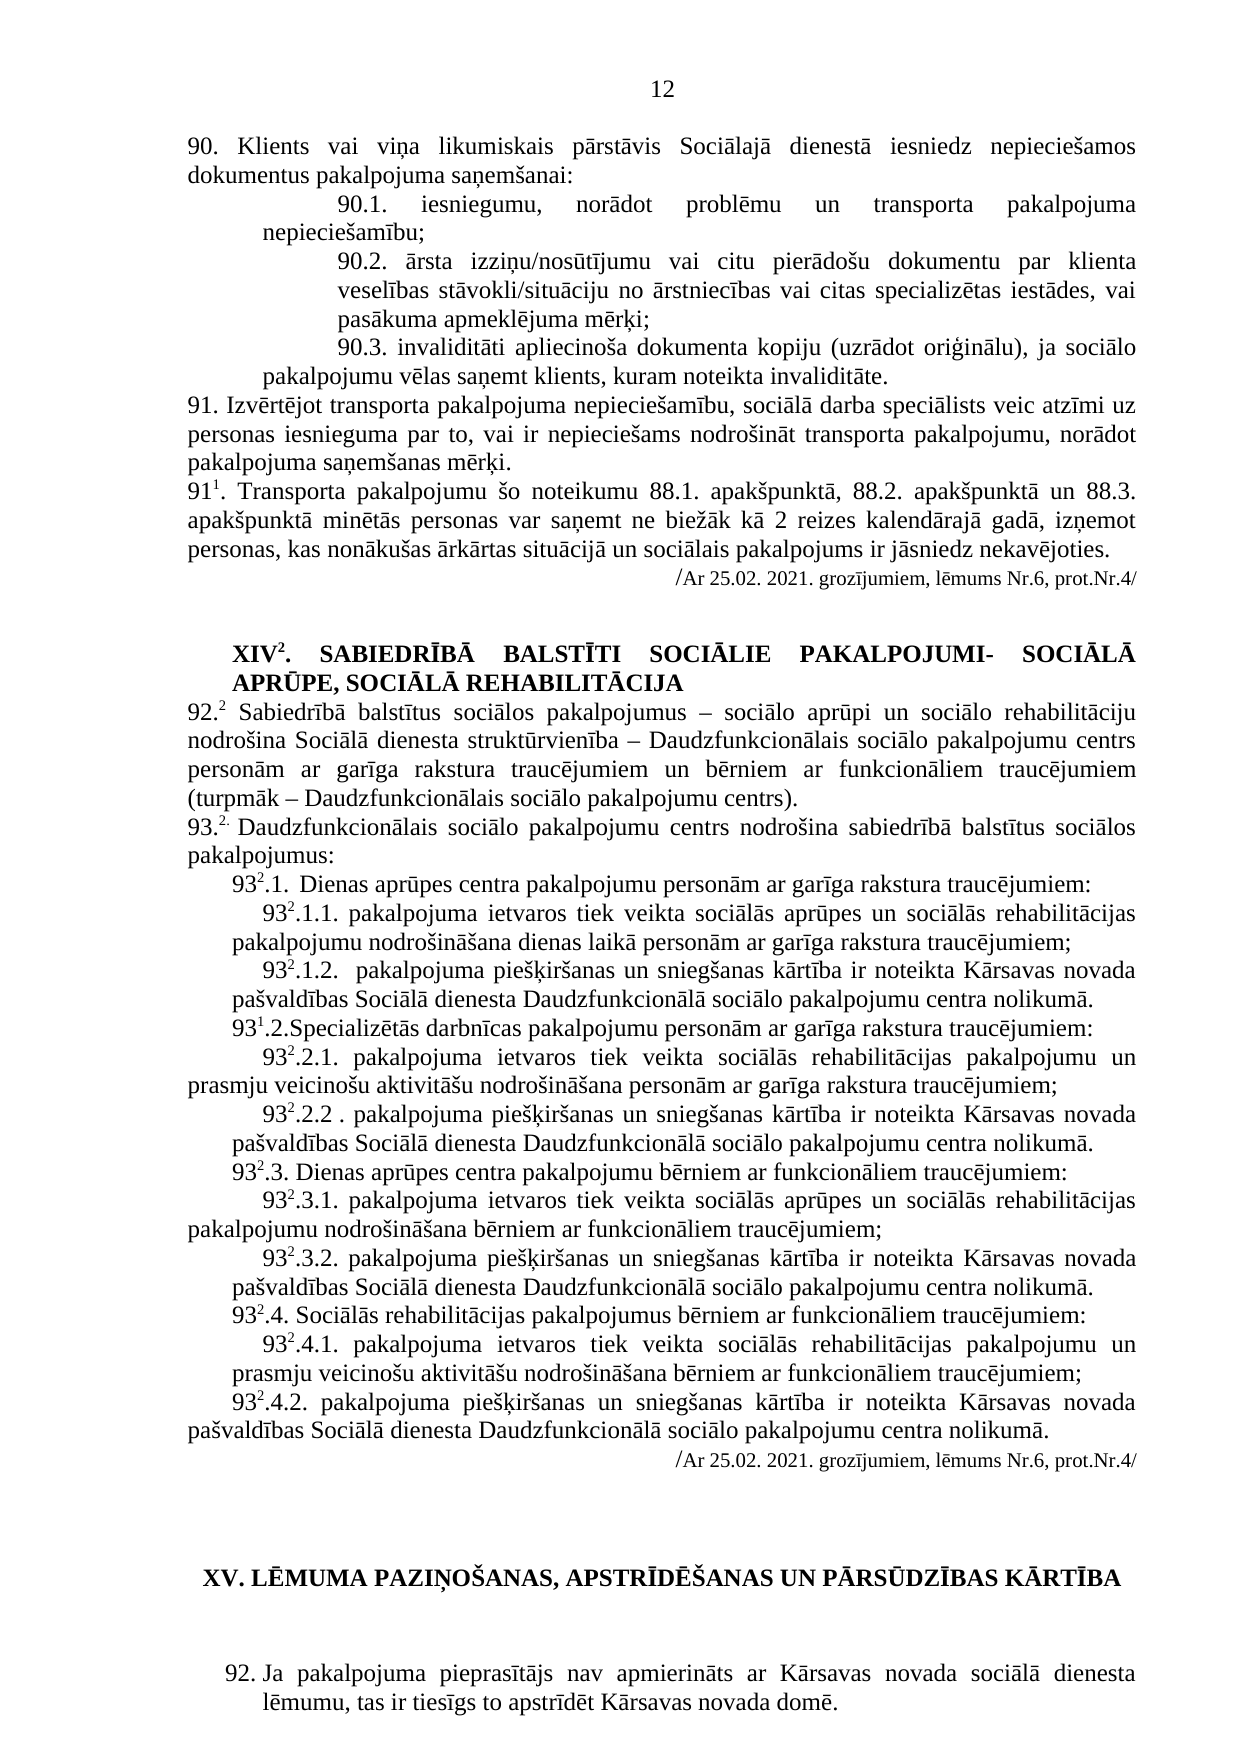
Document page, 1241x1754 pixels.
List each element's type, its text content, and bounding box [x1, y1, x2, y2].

text 90.3. invaliditāti apliecinoša dokumenta kopiju (uzrādot oriģinālu), ja sociālo pakalpojumu vēlas saņemt klients, kuram noteikta invaliditāte. [262, 332, 1137, 390]
text 90. Klients vai viņa likumiskais pārstāvis Sociālajā dienestā iesniedz nepieciešamos dokumentus pakalpojuma saņemšanai: [187, 131, 1137, 189]
text /Ar 25.02. 2021. grozījumiem, lēmums Nr.6, prot.Nr.4/ [187, 1444, 1137, 1473]
text 932.4.2. pakalpojuma piešķiršanas un sniegšanas kārtība ir noteikta Kārsavas novada pašvaldības Sociālā dienesta Daudzfunkcionālā sociālo pakalpojumu centra nolikumā. [187, 1387, 1137, 1444]
text 931.2.Specializētās darbnīcas pakalpojumu personām ar garīga rakstura traucējumiem: [187, 1013, 1137, 1042]
text 932.3.1. pakalpojuma ietvaros tiek veikta sociālās aprūpes un sociālās rehabilitācijas pakalpojumu nodrošināšana bērniem ar funkcionāliem traucējumiem; [187, 1186, 1137, 1243]
list Ja pakalpojuma pieprasītājs nav apmierināts ar Kārsavas novada sociālā dienesta lēmumu, tas ir tiesīgs to apstrīdēt Kārsavas novada domē. [225, 1658, 1137, 1716]
list 92.2 Sabiedrībā balstītus sociālos pakalpojumus – sociālo aprūpi un sociālo rehabilitāciju nodrošina Sociālā dienesta struktūrvienība – Daudzfunkcionālais sociālo pakalpojumu centrs personām ar garīga rakstura traucējumiem un bērniem ar funkcionāliem traucējumiem (turpmāk – Daudzfunkcionālais sociālo pakalpojumu centrs). [187, 697, 1137, 812]
list 932.1.1. pakalpojuma ietvaros tiek veikta sociālās aprūpes un sociālās rehabilitācijas pakalpojumu nodrošināšana dienas laikā personām ar garīga rakstura traucējumiem; [232, 898, 1137, 956]
text 90.2. ārsta izziņu/nosūtījumu vai citu pierādošu dokumentu par klienta veselības stāvokli/situāciju no ārstniecības vai citas specializētas iestādes, vai pasākuma apmeklējuma mērķi; [337, 246, 1137, 332]
text XV. LĒMUMA PAZIŅOŠANAS, APSTRĪDĒŠANAS UN PĀRSŪDZĪBAS KĀRTĪBA [187, 1563, 1137, 1592]
text 932.4. Sociālās rehabilitācijas pakalpojumus bērniem ar funkcionāliem traucējumiem: [187, 1301, 1137, 1329]
text 932.2.1. pakalpojuma ietvaros tiek veikta sociālās rehabilitācijas pakalpojumu un prasmju veicinošu aktivitāšu nodrošināšana personām ar garīga rakstura traucējumiem; [187, 1042, 1137, 1099]
text 91. Izvērtējot transporta pakalpojuma nepieciešamību, sociālā darba speciālists veic atzīmi uz personas iesnieguma par to, vai ir nepieciešams nodrošināt transporta pakalpojumu, norādot pakalpojuma saņemšanas mērķi. [187, 390, 1137, 476]
text 911. Transporta pakalpojumu šo noteikumu 88.1. apakšpunktā, 88.2. apakšpunktā un 88.3. apakšpunktā minētās personas var saņemt ne biežāk kā 2 reizes kalendārajā gadā, izņemot personas, kas nonākušas ārkārtas situācijā un sociālais pakalpojums ir jāsniedz nekavējoties. [187, 476, 1137, 562]
list 932.3.2. pakalpojuma piešķiršanas un sniegšanas kārtība ir noteikta Kārsavas novada pašvaldības Sociālā dienesta Daudzfunkcionālā sociālo pakalpojumu centra nolikumā. [232, 1243, 1137, 1301]
list 93.2. Daudzfunkcionālais sociālo pakalpojumu centrs nodrošina sabiedrībā balstītus sociālos pakalpojumus: [187, 812, 1137, 869]
list 932.2.2 . pakalpojuma piešķiršanas un sniegšanas kārtība ir noteikta Kārsavas novada pašvaldības Sociālā dienesta Daudzfunkcionālā sociālo pakalpojumu centra nolikumā. [232, 1099, 1137, 1157]
text 932.3. Dienas aprūpes centra pakalpojumu bērniem ar funkcionāliem traucējumiem: [187, 1157, 1137, 1186]
list XIV2. SABIEDRĪBĀ BALSTĪTI SOCIĀLIE PAKALPOJUMI- SOCIĀLĀ APRŪPE, SOCIĀLĀ REHABILITĀCIJA [232, 639, 1137, 697]
text /Ar 25.02. 2021. grozījumiem, lēmums Nr.6, prot.Nr.4/ [187, 562, 1137, 591]
text 90.1. iesniegumu, norādot problēmu un transporta pakalpojuma nepieciešamību; [262, 189, 1137, 246]
list 932.1.2. pakalpojuma piešķiršanas un sniegšanas kārtība ir noteikta Kārsavas novada pašvaldības Sociālā dienesta Daudzfunkcionālā sociālo pakalpojumu centra nolikumā. [232, 956, 1137, 1013]
list 932.1. Dienas aprūpes centra pakalpojumu personām ar garīga rakstura traucējumiem: [232, 869, 1137, 898]
list 932.4.1. pakalpojuma ietvaros tiek veikta sociālās rehabilitācijas pakalpojumu un prasmju veicinošu aktivitāšu nodrošināšana bērniem ar funkcionāliem traucējumiem; [232, 1329, 1137, 1387]
